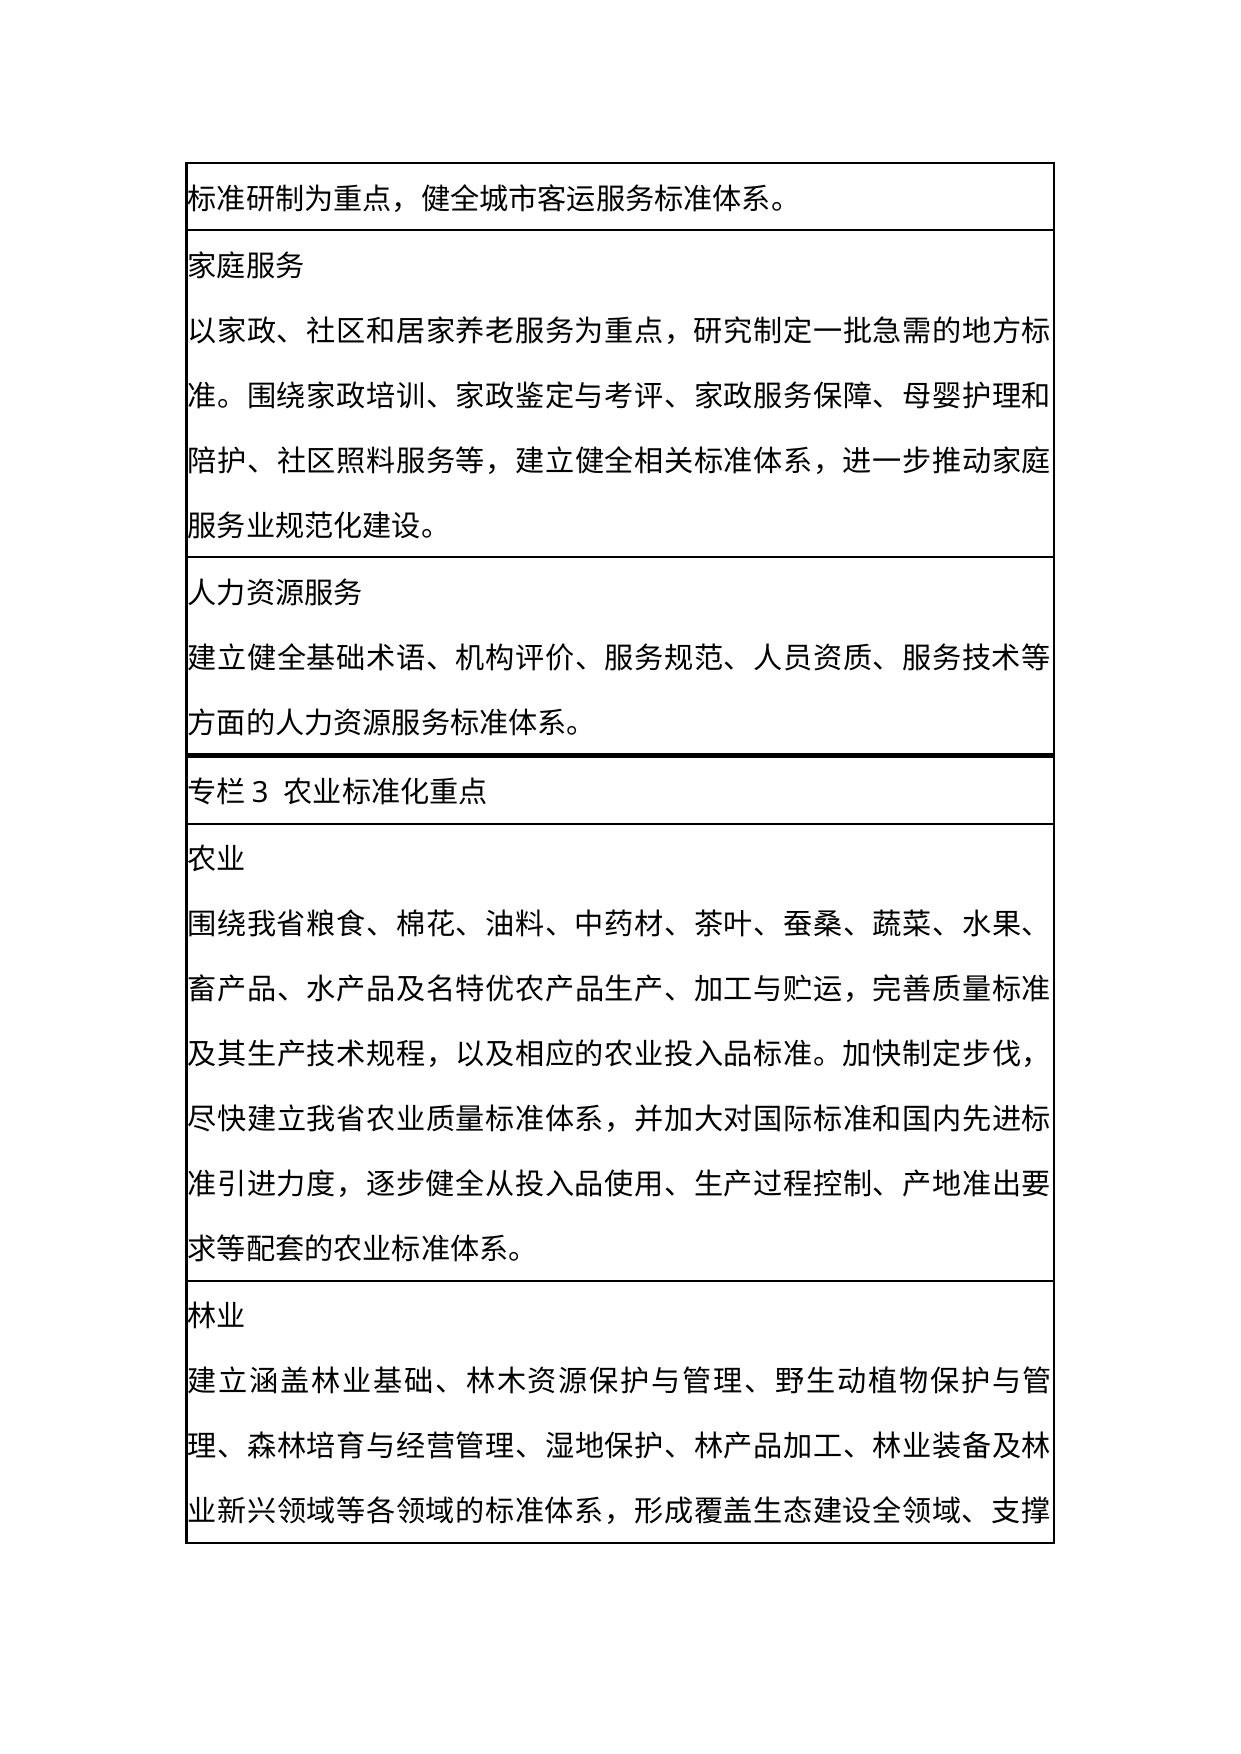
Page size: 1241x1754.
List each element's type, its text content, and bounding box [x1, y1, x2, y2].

table_cell 农业 围绕我省粮食、棉花、油料、中药材、茶叶、蚕桑、蔬菜、水果、畜产品、水产品及名特优农产品生产、加工与贮运，完善质量标准及其生产技术规程，以及相应的农业投入品标准。加快制定步伐，尽快建立我省农业质量标准体系，并加大对国际标准和国内先进标准引进力度，逐步健全从投入品使用、生产过程控制、产地准出要求等配套的农业标准体系。 [188, 825, 1053, 1279]
table_header 专栏3 农业标准化重点 [188, 758, 1053, 822]
table_cell 人力资源服务 建立健全基础术语、机构评价、服务规范、人员资质、服务技术等方面的人力资源服务标准体系。 [188, 558, 1053, 753]
table_cell 家庭服务 以家政、社区和居家养老服务为重点，研究制定一批急需的地方标准。围绕家政培训、家政鉴定与考评、家政服务保障、母婴护理和陪护、社区照料服务等，建立健全相关标准体系，进一步推动家庭服务业规范化建设。 [188, 231, 1053, 556]
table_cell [188, 164, 1053, 229]
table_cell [188, 1282, 1053, 1542]
